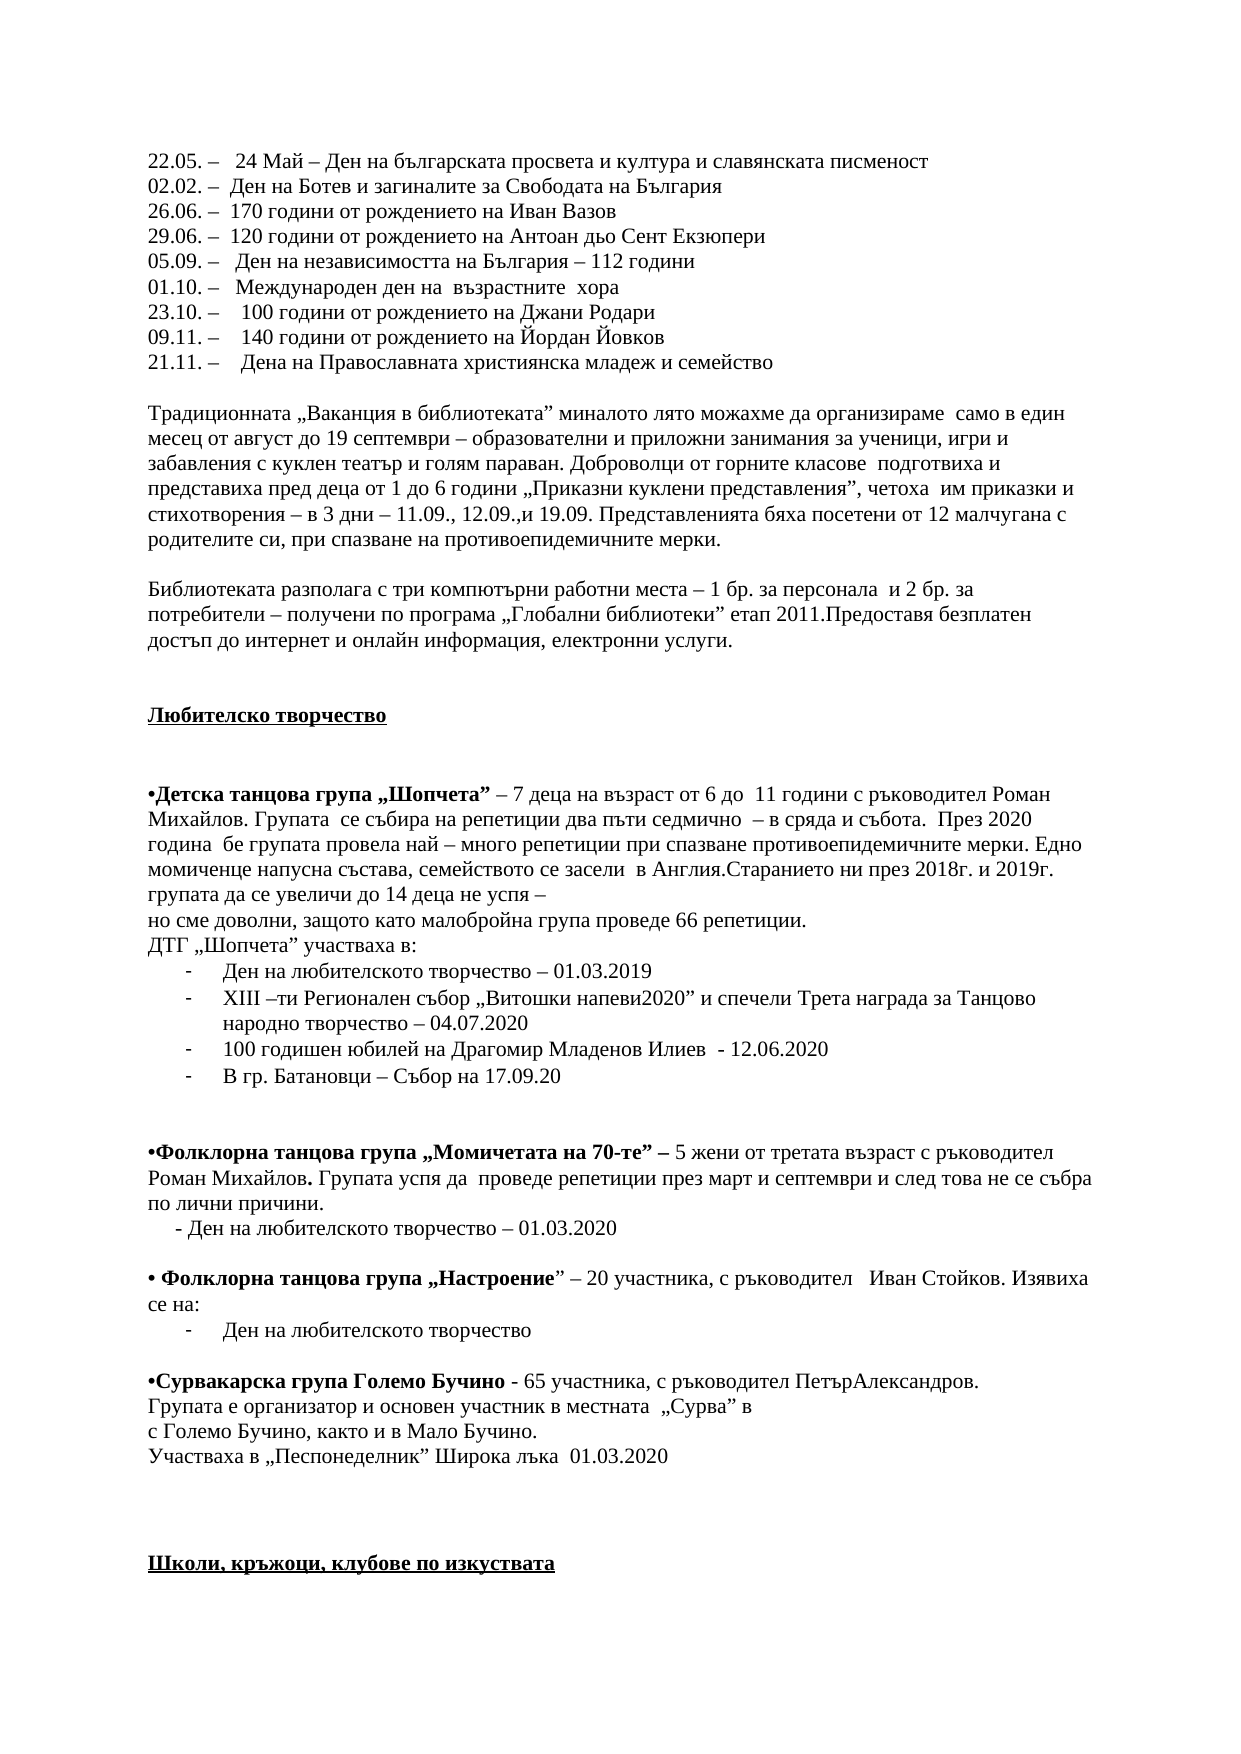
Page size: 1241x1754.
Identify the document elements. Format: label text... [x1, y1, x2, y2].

text Традиционната „Ваканция в библиотеката” миналото лято можахме да организираме само в един месец от август до 19 септември – образователни и приложни занимания за ученици, игри и забавления с куклен театър и голям параван. Доброволци от горните класове подготвиха и представиха пред деца от 1 до 6 години „Приказни куклени представления”, четоха им приказки и стихотворения – в 3 дни – 11.09., 12.09.,и 19.09. Представленията бяха посетени от 12 малчугана с родителите си, при спазване на противоепидемичните мерки. [148, 400, 1093, 551]
text - Ден на любителското творчество – 01.03.2020 [148, 1215, 1093, 1240]
text Участваха в „Песпонеделник” Широка лъка 01.03.2020 [148, 1443, 1034, 1468]
list XIII –ти Регионален събор „Витошки напеви2020” и спечели Трета награда за Танцово народно творчество – 04.07.2020 [185, 984, 1093, 1036]
list Ден на любителското творчество [185, 1316, 1093, 1342]
list 100 годишен юбилей на Драгомир Младенов Илиев - 12.06.2020 [185, 1036, 1093, 1062]
text 21.11. – Дена на Православната християнска младеж и семейство [148, 349, 1093, 374]
text 02.02. – Ден на Ботев и загиналите за Свободата на България [148, 173, 1093, 198]
text но сме доволни, защото като малобройна група проведе 66 репетиции. [148, 907, 1093, 932]
text Библиотеката разполага с три компютърни работни места – 1 бр. за персонала и 2 бр. за потребители – получени по програма „Глобални библиотеки” етап 2011.Предоставя безплатен достъп до интернет и онлайн информация, електронни услуги. [148, 576, 1093, 652]
text 23.10. – 100 години от рождението на Джани Родари [148, 299, 1093, 324]
text • Фолклорна танцова група „Настроение” – 20 участника, с ръководител Иван Стойков. Изявиха се на: [148, 1265, 1093, 1316]
text 22.05. – 24 Май – Ден на българската просвета и култура и славянската писменост [148, 148, 1093, 173]
text Любителско творчество [148, 702, 1093, 727]
text Школи, кръжоци, клубове по изкуствата [148, 1550, 1093, 1575]
text 09.11. – 140 години от рождението на Йордан Йовков [148, 324, 1093, 349]
text 29.06. – 120 години от рождението на Антоан дьо Сент Екзюпери [148, 223, 1093, 248]
list В гр. Батановци – Събор на 17.09.20 [185, 1062, 1093, 1089]
list Ден на любителското творчество – 01.03.2019 [185, 957, 1093, 984]
text •Фолклорна танцова група „Момичетата на 70-те” – 5 жени от третата възраст с ръководител Роман Михайлов. Групата успя да проведе репетиции през март и септември и след това не се събра по лични причини. [148, 1139, 1093, 1215]
text 05.09. – Ден на независимостта на България – 112 години [148, 248, 1093, 274]
text 26.06. – 170 години от рождението на Иван Вазов [148, 198, 1093, 223]
text ДТГ „Шопчета” участваха в: [148, 932, 1093, 957]
text •Детска танцова група „Шопчета” – 7 деца на възраст от 6 до 11 години с ръководител Роман Михайлов. Групата се събира на репетиции два пъти седмично – в сряда и събота. През 2020 година бе групата провела най – много репетиции при спазване противоепидемичните мерки. Едно момиченце напусна състава, семейството се засели в Англия.Старанието ни през 2018г. и 2019г. групата да се увеличи до 14 деца не успя – [148, 781, 1093, 907]
text •Сурвакарска група Големо Бучино - 65 участника, с ръководител ПетърАлександров. Групата е организатор и основен участник в местната „Сурва” в [148, 1368, 1034, 1418]
text 01.10. – Международен ден на възрастните хора [148, 274, 1093, 299]
text с Големо Бучино, както и в Мало Бучино. [148, 1418, 1034, 1443]
